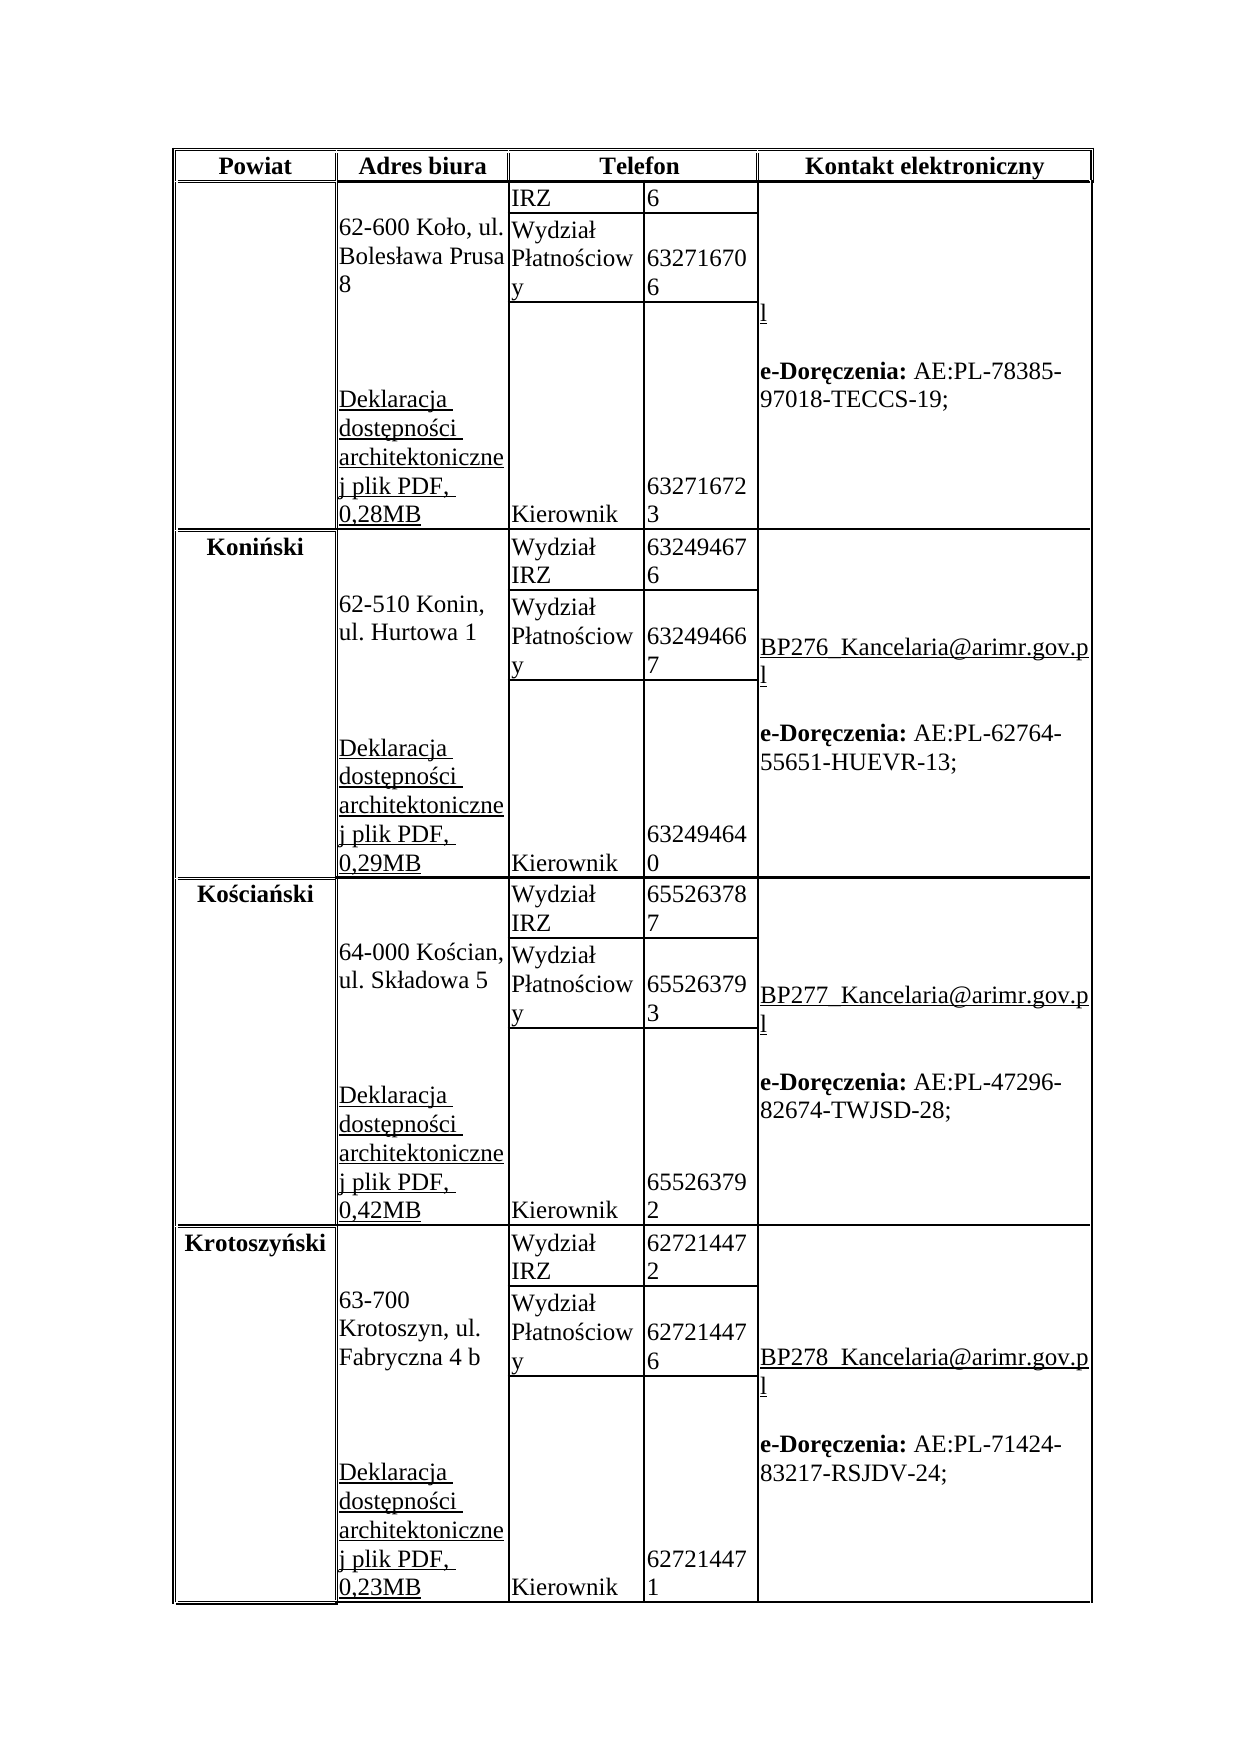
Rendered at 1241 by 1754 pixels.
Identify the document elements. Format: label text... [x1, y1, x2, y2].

table_header Telefon [509, 151, 758, 179]
table_cell Wydział Płatnościowy [510, 1287, 643, 1374]
table_cell Kierownik [510, 681, 643, 876]
table_cell Kierownik [510, 1377, 643, 1601]
table_cell 627214476 [645, 1287, 757, 1374]
table_cell Krotoszyński [176, 1224, 336, 1601]
table_cell 632494676 [645, 530, 757, 589]
table_cell Koniński [176, 528, 335, 876]
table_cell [338, 183, 508, 528]
table_cell 627214472 [645, 1226, 757, 1285]
table_cell Wydział IRZ [510, 1226, 643, 1285]
table_cell Wydział Płatnościowy [510, 591, 643, 678]
table_cell Wydział Płatnościowy [510, 939, 643, 1027]
table_cell Wydział Płatnościowy [510, 214, 643, 301]
table_cell Wydział IRZ [510, 530, 643, 589]
table_header Kontakt elektroniczny [758, 151, 1090, 179]
table_cell 627214471 [645, 1377, 757, 1601]
table_cell Wydział IRZ [510, 879, 643, 937]
table_cell Kierownik [510, 1029, 643, 1224]
table_cell 62-510 Konin, ul. Hurtowa 1 Deklaracja dostępności architektonicznej plik PDF, 0,29MB [338, 530, 508, 876]
table_cell 632494667 [645, 591, 757, 678]
table_cell 655263792 [645, 1029, 757, 1224]
table_cell 632716723 [645, 303, 757, 528]
table_cell Kierownik [510, 303, 643, 528]
table_cell Kolski [176, 180, 335, 528]
table_cell 655263793 [645, 939, 757, 1027]
table_cell 63-700 Krotoszyn, ul. Fabryczna 4 b Deklaracja dostępności architektonicznej plik PDF, 0,23MB [338, 1226, 508, 1601]
table_cell BP276_Kancelaria@arimr.gov.pl e-Doręczenia: AE:PL-62764-55651-HUEVR-13; [759, 528, 1091, 876]
table_cell 64-000 Kościan, ul. Składowa 5 Deklaracja dostępności architektonicznej plik PDF, 0,42MB [338, 879, 508, 1224]
table_cell 632494640 [645, 681, 757, 876]
table_cell Kościański [176, 876, 335, 1224]
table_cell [759, 180, 1091, 528]
table_cell BP277_Kancelaria@arimr.gov.pl e-Doręczenia: AE:PL-47296-82674-TWJSD-28; [759, 876, 1091, 1224]
table_header Adres biura [336, 151, 509, 179]
table_header Powiat [176, 151, 336, 179]
table_cell 655263787 [645, 879, 757, 937]
table_cell 632716706 [645, 183, 757, 212]
table_cell Wydział IRZ [510, 183, 643, 212]
table_cell 632716706 [645, 214, 757, 301]
table_cell BP278_Kancelaria@arimr.gov.pl e-Doręczenia: AE:PL-71424-83217-RSJDV-24; [759, 1224, 1091, 1601]
